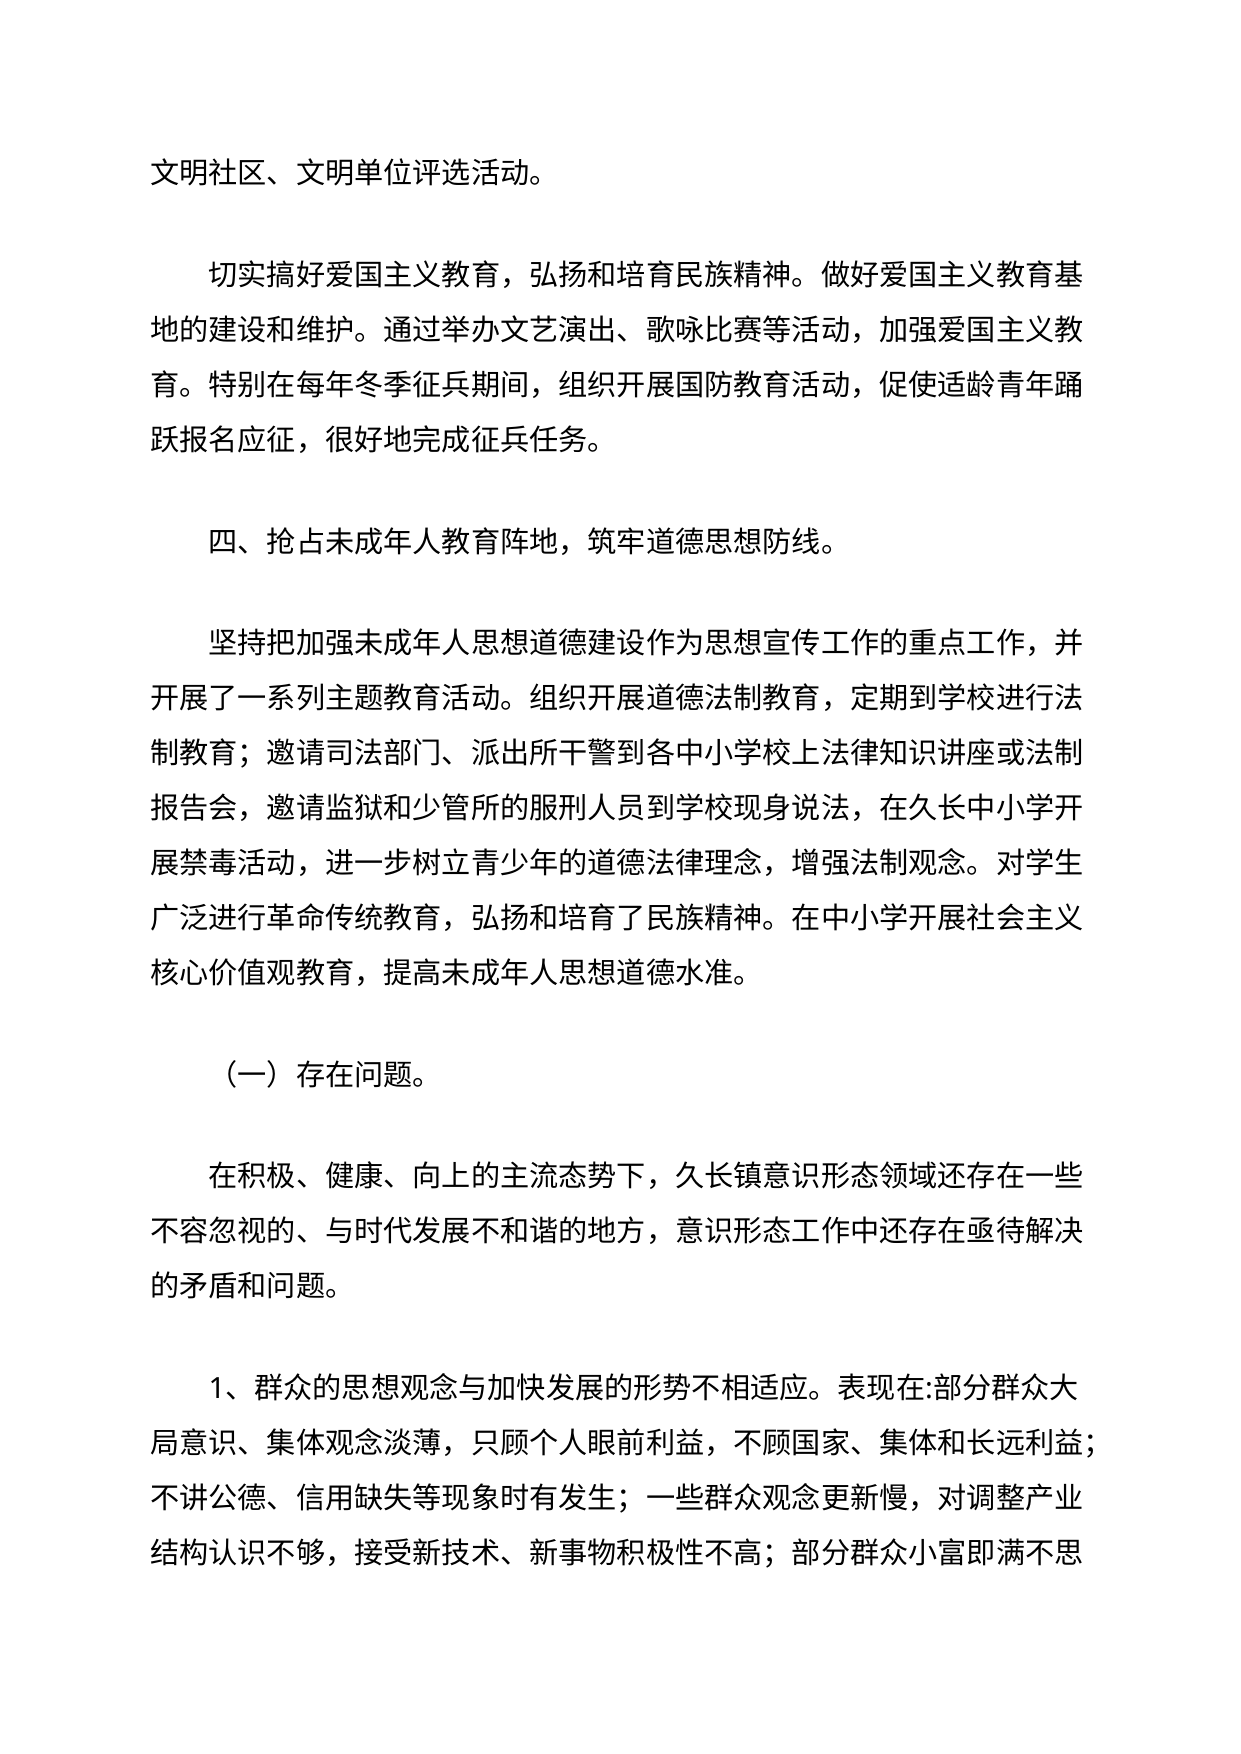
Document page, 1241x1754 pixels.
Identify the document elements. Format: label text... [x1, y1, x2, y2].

text （一）存在问题。 [150, 1051, 1090, 1093]
text 在积极、健康、向上的主流态势下，久长镇意识形态领域还存在一些不容忽视的、与时代发展不和谐的地方，意识形态工作中还存在亟待解决的矛盾和问题。 [150, 1153, 1090, 1305]
text 切实搞好爱国主义教育，弘扬和培育民族精神。做好爱国主义教育基地的建设和维护。通过举办文艺演出、歌咏比赛等活动，加强爱国主义教育。特别在每年冬季征兵期间，组织开展国防教育活动，促使适龄青年踊跃报名应征，很好地完成征兵任务。 [150, 252, 1090, 459]
text 四、抢占未成年人教育阵地，筑牢道德思想防线。 [150, 518, 1090, 561]
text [150, 150, 1090, 192]
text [150, 1364, 1090, 1572]
text 坚持把加强未成年人思想道德建设作为思想宣传工作的重点工作，并开展了一系列主题教育活动。组织开展道德法制教育，定期到学校进行法制教育；邀请司法部门、派出所干警到各中小学校上法律知识讲座或法制报告会，邀请监狱和少管所的服刑人员到学校现身说法，在久长中小学开展禁毒活动，进一步树立青少年的道德法律理念，增强法制观念。对学生广泛进行革命传统教育，弘扬和培育了民族精神。在中小学开展社会主义核心价值观教育，提高未成年人思想道德水准。 [150, 620, 1090, 992]
